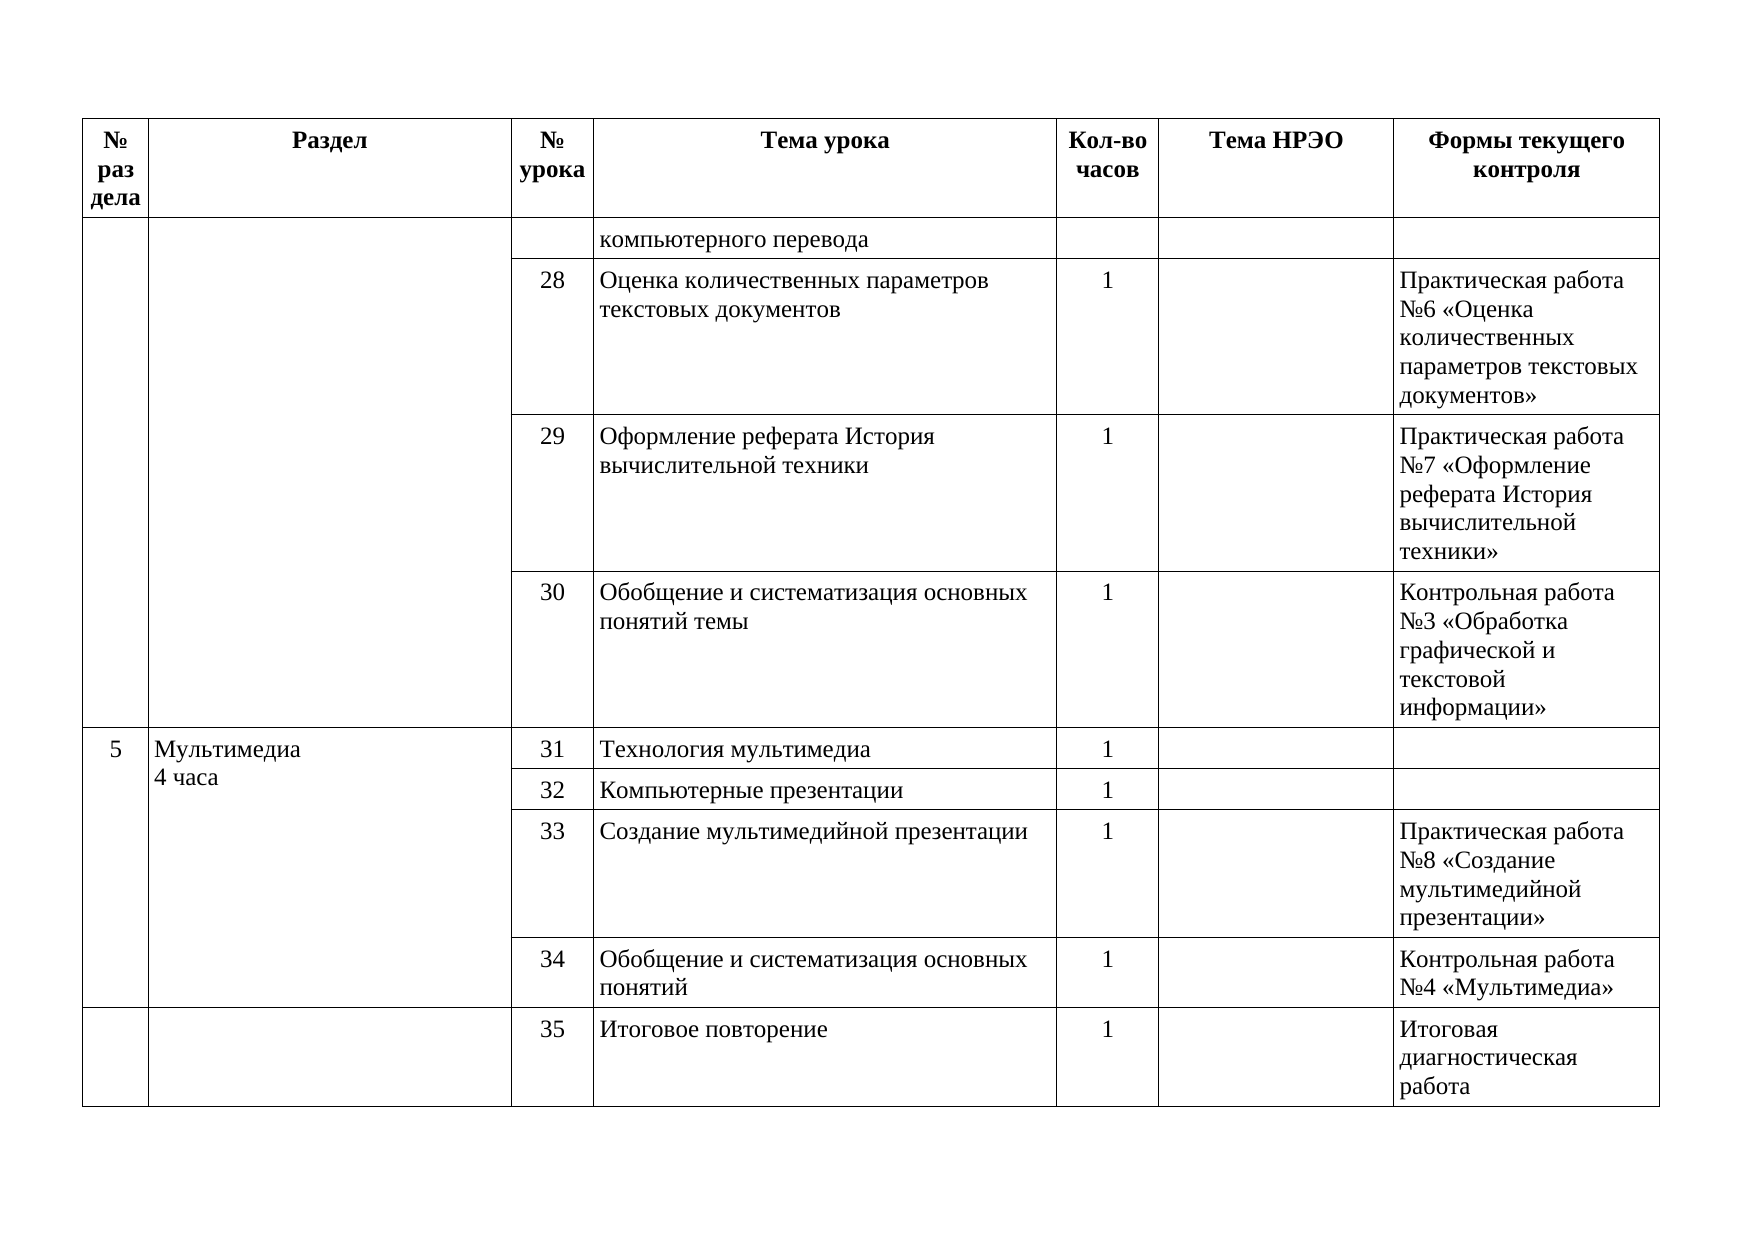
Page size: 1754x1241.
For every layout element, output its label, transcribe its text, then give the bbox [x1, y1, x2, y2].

table_cell Мультимедиа 4 часа [149, 728, 511, 1007]
table_cell 1 [1057, 728, 1158, 768]
table_cell [1394, 218, 1659, 258]
table_cell Компьютерные презентации [594, 769, 1056, 809]
table_cell Оценка количественных параметров текстовых документов [594, 259, 1056, 414]
table_header Тема урока [594, 119, 1056, 217]
table_cell [1394, 769, 1659, 809]
table_cell 5 [83, 728, 148, 1007]
table_cell Обобщение и систематизация основных понятий [594, 938, 1056, 1007]
table_cell [1159, 810, 1393, 937]
table_header Формы текущего контроля [1394, 119, 1659, 217]
table_cell [1159, 769, 1393, 809]
table_cell 1 [1057, 572, 1158, 727]
table_cell 33 [512, 810, 593, 937]
table_cell [1159, 415, 1393, 571]
table_cell Контрольная работа №3 «Обработка графической и текстовой информации» [1394, 572, 1659, 727]
table_cell [1159, 1008, 1393, 1106]
table_cell 32 [512, 769, 593, 809]
table_cell 1 [1057, 218, 1158, 258]
table_cell 1 [1057, 769, 1158, 809]
table_header Тема НРЭО [1159, 119, 1393, 217]
table_cell 31 [512, 728, 593, 768]
table_cell 27 [512, 218, 593, 258]
table_cell Обобщение и систематизация основных понятий темы [594, 572, 1056, 727]
table_cell [1159, 938, 1393, 1007]
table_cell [594, 218, 1056, 258]
table_cell [1159, 218, 1393, 258]
table_cell [1159, 572, 1393, 727]
table_cell [149, 1008, 511, 1106]
table_cell Создание мультимедийной презентации [594, 810, 1056, 937]
table_cell 30 [512, 572, 593, 727]
table_header № раз дела [83, 119, 148, 217]
table_cell Итоговая диагностическая работа [1394, 1008, 1659, 1106]
table_cell Контрольная работа №4 «Мультимедиа» [1394, 938, 1659, 1007]
table_cell 1 [1057, 259, 1158, 414]
table_cell [1394, 728, 1659, 768]
table_cell Практическая работа №7 «Оформление реферата История вычислительной техники» [1394, 415, 1659, 571]
table_cell Практическая работа №6 «Оценка количественных параметров текстовых документов» [1394, 259, 1659, 414]
table_cell Практическая работа №8 «Создание мультимедийной презентации» [1394, 810, 1659, 937]
table_cell 1 [1057, 938, 1158, 1007]
table_cell 1 [1057, 810, 1158, 937]
table_cell Итоговое повторение [594, 1008, 1056, 1106]
table_header Раздел [149, 119, 511, 217]
table_header Кол-во часов [1057, 119, 1158, 217]
table_cell 28 [512, 259, 593, 414]
table_header № урока [512, 119, 593, 217]
table_cell [1159, 728, 1393, 768]
table_cell Оформление реферата История вычислительной техники [594, 415, 1056, 571]
table_cell 1 [1057, 1008, 1158, 1106]
table_cell [1159, 259, 1393, 414]
table_cell 1 [1057, 415, 1158, 571]
table_cell 34 [512, 938, 593, 1007]
table_cell Технология мультимедиа [594, 728, 1056, 768]
table_cell 35 [512, 1008, 593, 1106]
table_cell [83, 1008, 148, 1106]
table_cell 29 [512, 415, 593, 571]
